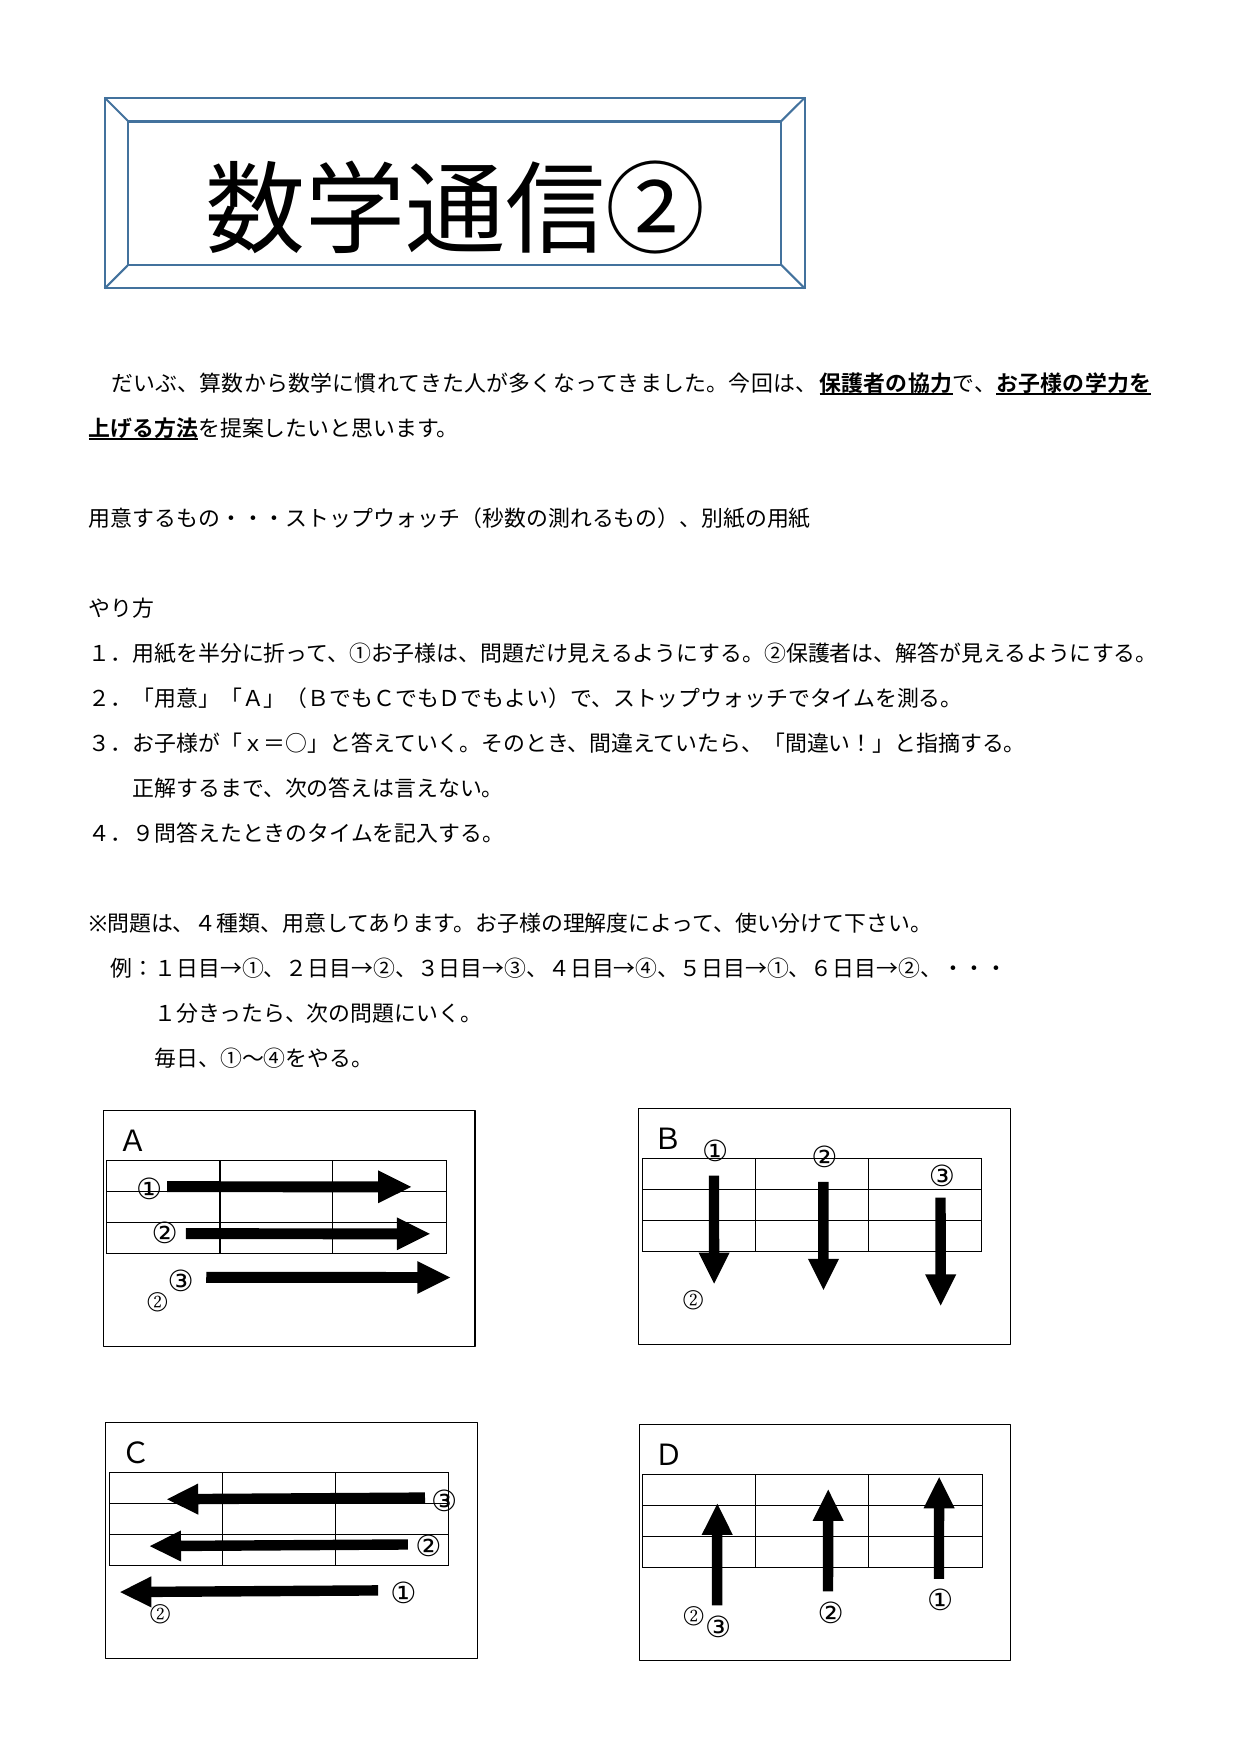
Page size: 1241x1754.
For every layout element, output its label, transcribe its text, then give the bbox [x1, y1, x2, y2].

text ２．「用意」「Ａ」（ＢでもＣでもＤでもよい）で、ストップウォッチでタイムを測る。 [89, 674, 1152, 719]
text 毎日、①～④をやる。 [89, 1034, 1152, 1079]
text １分きったら、次の問題にいく。 [89, 989, 1152, 1034]
text 正解するまで、次の答えは言えない。 [89, 764, 1152, 809]
text だいぶ、算数から数学に慣れてきた人が多くなってきました。今回は、保護者の協力で、お子様の学力を上げる方法を提案したいと思います。 [89, 359, 1152, 449]
text ３．お子様が「ｘ＝○」と答えていく。そのとき、間違えていたら、「間違い！」と指摘する。 [89, 719, 1152, 764]
text 用意するもの・・・ストップウォッチ（秒数の測れるもの）、別紙の用紙 [89, 494, 1152, 539]
text ※問題は、４種類、用意してあります。お子様の理解度によって、使い分けて下さい。 [89, 899, 1152, 944]
text ４．９問答えたときのタイムを記入する。 [89, 809, 1152, 854]
text やり方 [89, 584, 1152, 629]
text １．用紙を半分に折って、①お子様は、問題だけ見えるようにする。②保護者は、解答が見えるようにする。 [89, 629, 1152, 674]
text 例：１日目→①、２日目→②、３日目→③、４日目→④、５日目→①、６日目→②、・・・ [89, 944, 1152, 989]
